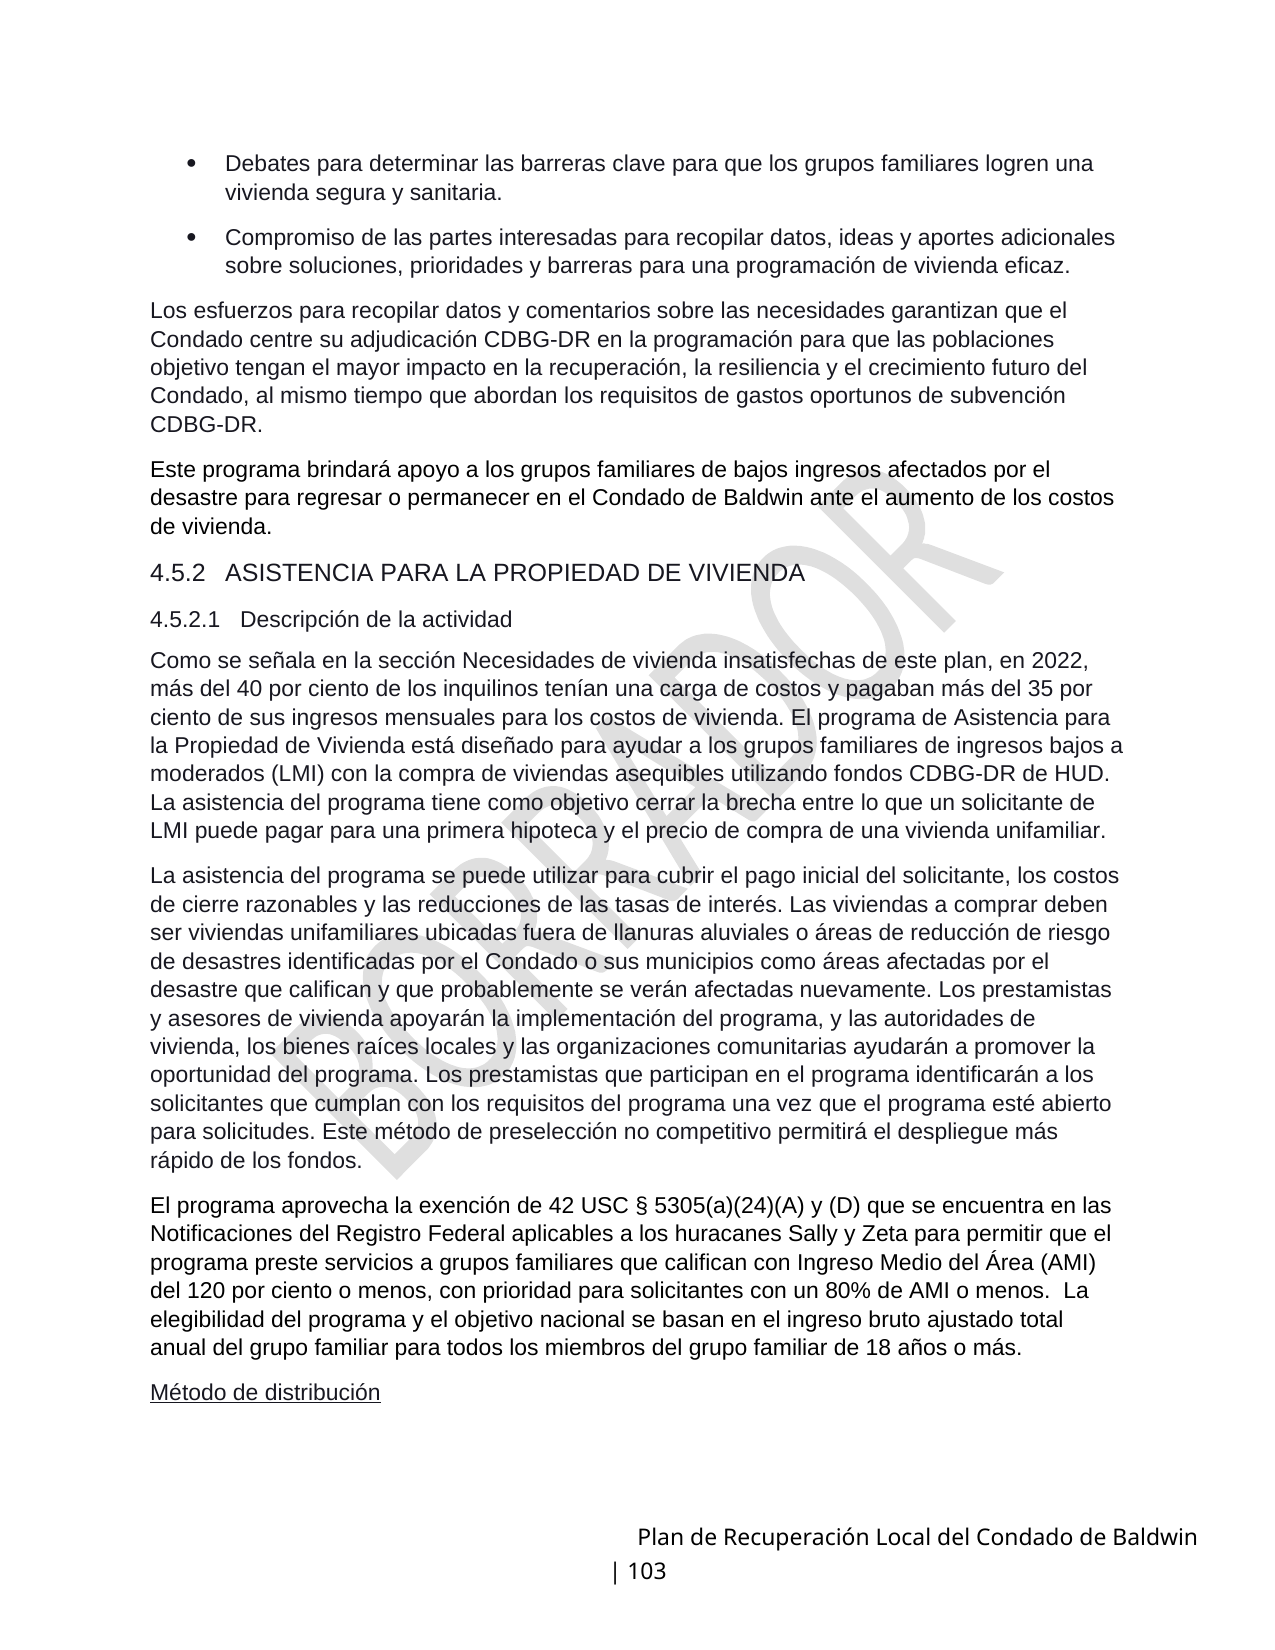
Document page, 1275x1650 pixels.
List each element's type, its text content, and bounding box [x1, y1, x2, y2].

list Debates para determinar las barreras clave para que los grupos familiares logren una vivienda segura y sanitaria. [187, 150, 1125, 205]
text Como se señala en la sección Necesidades de vivienda insatisfechas de este plan, en 2022, más del 40 por ciento de los inquilinos tenían una carga de costos y pagaban más del 35 por ciento de sus ingresos mensuales para los costos de vivienda. El programa de Asistencia para la Propiedad de Vivienda está diseñado para ayudar a los grupos familiares de ingresos bajos a moderados (LMI) con la compra de viviendas asequibles utilizando fondos CDBG-DR de HUD. La asistencia del programa tiene como objetivo cerrar la brecha entre lo que un solicitante de LMI puede pagar para una primera hipoteca y el precio de compra de una vivienda unifamiliar. [150, 647, 1125, 843]
list Compromiso de las partes interesadas para recopilar datos, ideas y aportes adicionales sobre soluciones, prioridades y barreras para una programación de vivienda eficaz. [187, 223, 1125, 278]
text Método de distribución [150, 1379, 1125, 1405]
text La asistencia del programa se puede utilizar para cubrir el pago inicial del solicitante, los costos de cierre razonables y las reducciones de las tasas de interés. Las viviendas a comprar deben ser viviendas unifamiliares ubicadas fuera de llanuras aluviales o áreas de reducción de riesgo de desastres identificadas por el Condado o sus municipios como áreas afectadas por el desastre que califican y que probablemente se verán afectadas nuevamente. Los prestamistas y asesores de vivienda apoyarán la implementación del programa, y ​​las autoridades de vivienda, los bienes raíces locales y las organizaciones comunitarias ayudarán a promover la oportunidad del programa. Los prestamistas que participan en el programa identificarán a los solicitantes que cumplan con los requisitos del programa una vez que el programa esté abierto para solicitudes. Este método de preselección no competitivo permitirá el despliegue más rápido de los fondos. [150, 862, 1125, 1173]
subtitle Asistencia para la Propiedad de Vivienda [150, 558, 1125, 587]
subtitle Descripción de la actividad [150, 606, 1125, 632]
text El programa aprovecha la exención de 42 USC § 5305(a)(24)(A) y (D) que se encuentra en las Notificaciones del Registro Federal aplicables a los huracanes Sally y Zeta para permitir que el programa preste servicios a grupos familiares que califican con Ingreso Medio del Área (AMI) del 120 por ciento o menos, con prioridad para solicitantes con un 80% de AMI o menos. La elegibilidad del programa y el objetivo nacional se basan en el ingreso bruto ajustado total anual del grupo familiar para todos los miembros del grupo familiar de 18 años o más. [150, 1192, 1125, 1360]
text Este programa brindará apoyo a los grupos familiares de bajos ingresos afectados por el desastre para regresar o permanecer en el Condado de Baldwin ante el aumento de los costos de vivienda. [150, 456, 1125, 539]
text Los esfuerzos para recopilar datos y comentarios sobre las necesidades garantizan que el Condado centre su adjudicación CDBG-DR en la programación para que las poblaciones objetivo tengan el mayor impacto en la recuperación, la resiliencia y el crecimiento futuro del Condado, al mismo tiempo que abordan los requisitos de gastos oportunos de subvención CDBG-DR. [150, 297, 1125, 437]
